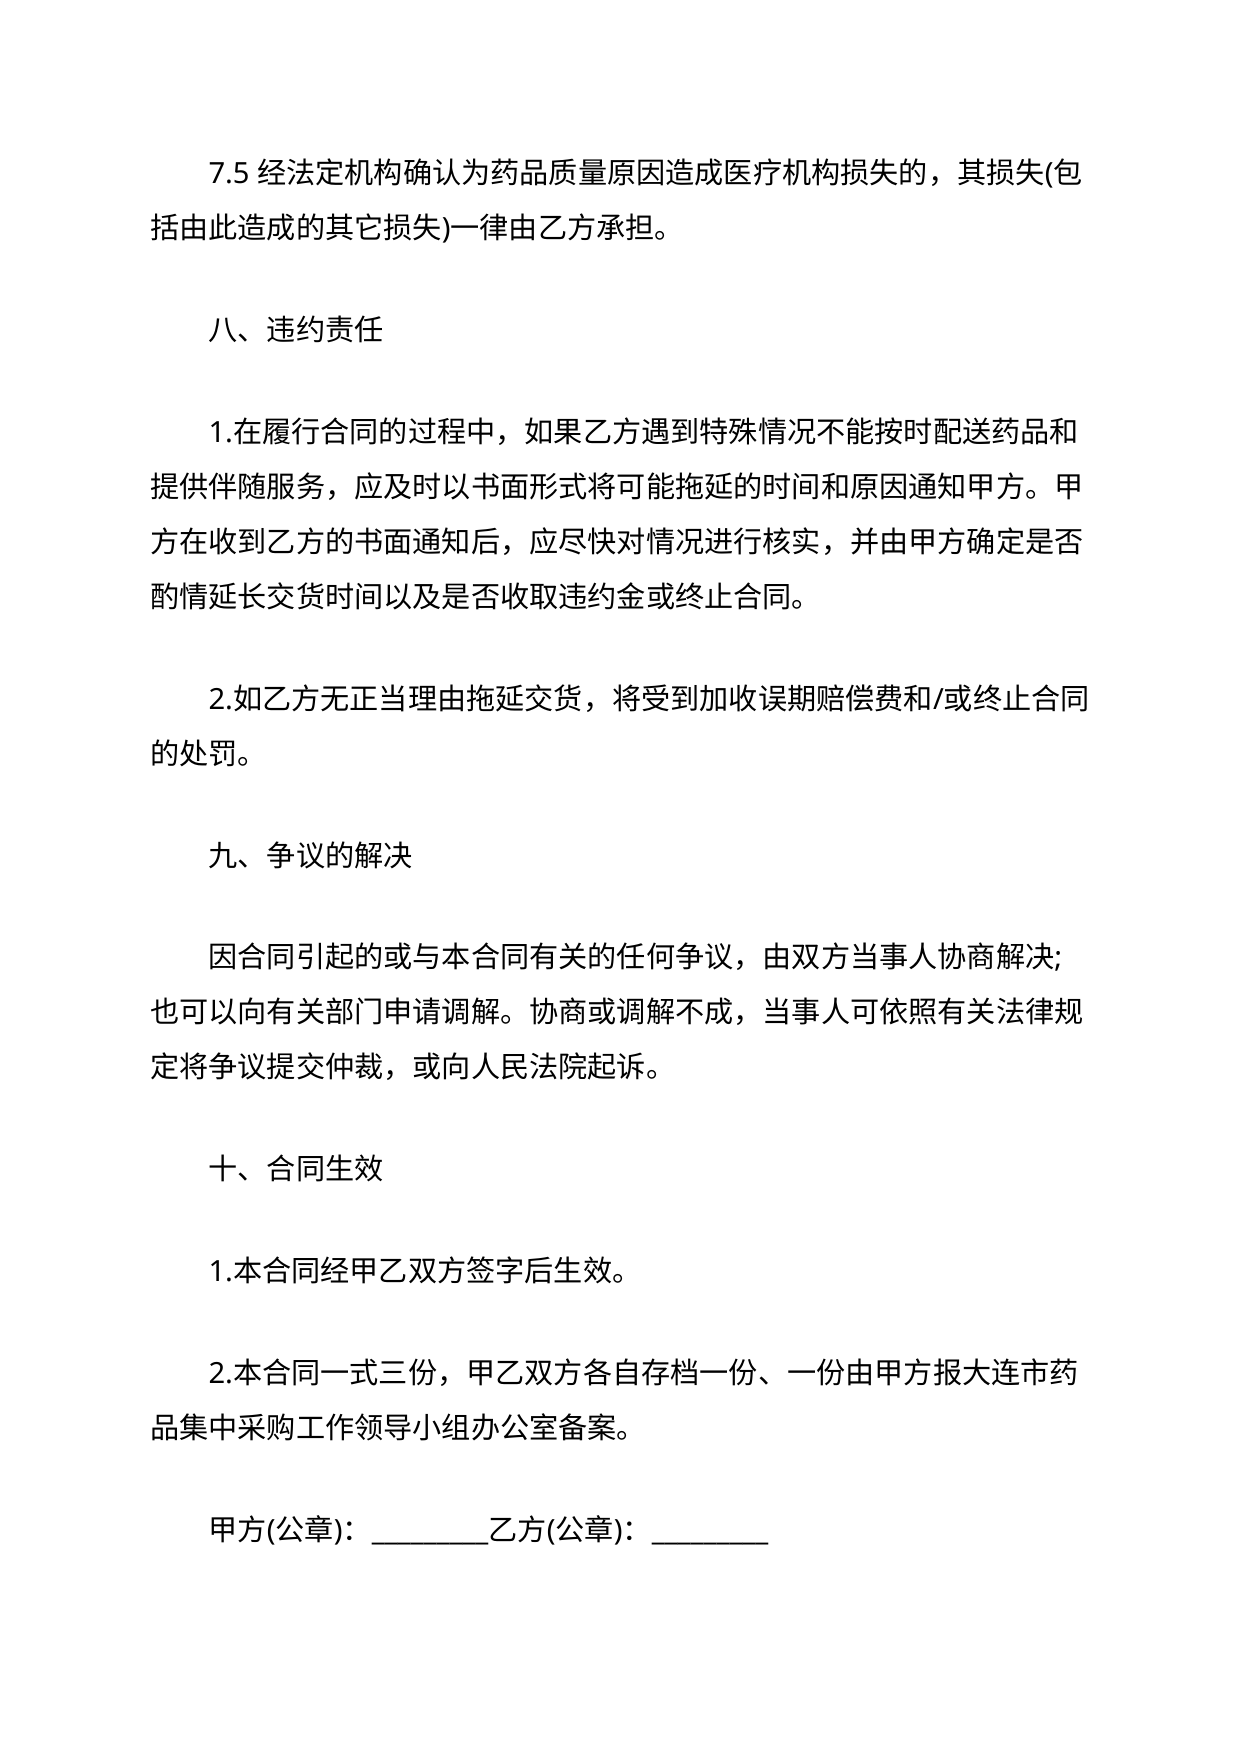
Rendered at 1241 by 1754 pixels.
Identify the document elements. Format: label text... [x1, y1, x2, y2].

text 7.5 经法定机构确认为药品质量原因造成医疗机构损失的，其损失(包括由此造成的其它损失)一律由乙方承担。 [150, 150, 1090, 247]
text 九、争议的解决 [150, 832, 1090, 874]
text 1.本合同经甲乙双方签字后生效。 [150, 1247, 1090, 1290]
text 十、合同生效 [150, 1146, 1090, 1188]
text 八、违约责任 [150, 307, 1090, 349]
text 因合同引起的或与本合同有关的任何争议，由双方当事人协商解决;也可以向有关部门申请调解。协商或调解不成，当事人可依照有关法律规定将争议提交仲裁，或向人民法院起诉。 [150, 934, 1090, 1086]
text 2.如乙方无正当理由拖延交货，将受到加收误期赔偿费和/或终止合同的处罚。 [150, 675, 1090, 773]
text 2.本合同一式三份，甲乙双方各自存档一份、一份由甲方报大连市药品集中采购工作领导小组办公室备案。 [150, 1349, 1090, 1447]
text 甲方(公章)：_________乙方(公章)：_________ [150, 1506, 1090, 1548]
text 1.在履行合同的过程中，如果乙方遇到特殊情况不能按时配送药品和提供伴随服务，应及时以书面形式将可能拖延的时间和原因通知甲方。甲方在收到乙方的书面通知后，应尽快对情况进行核实，并由甲方确定是否酌情延长交货时间以及是否收取违约金或终止合同。 [150, 409, 1090, 616]
